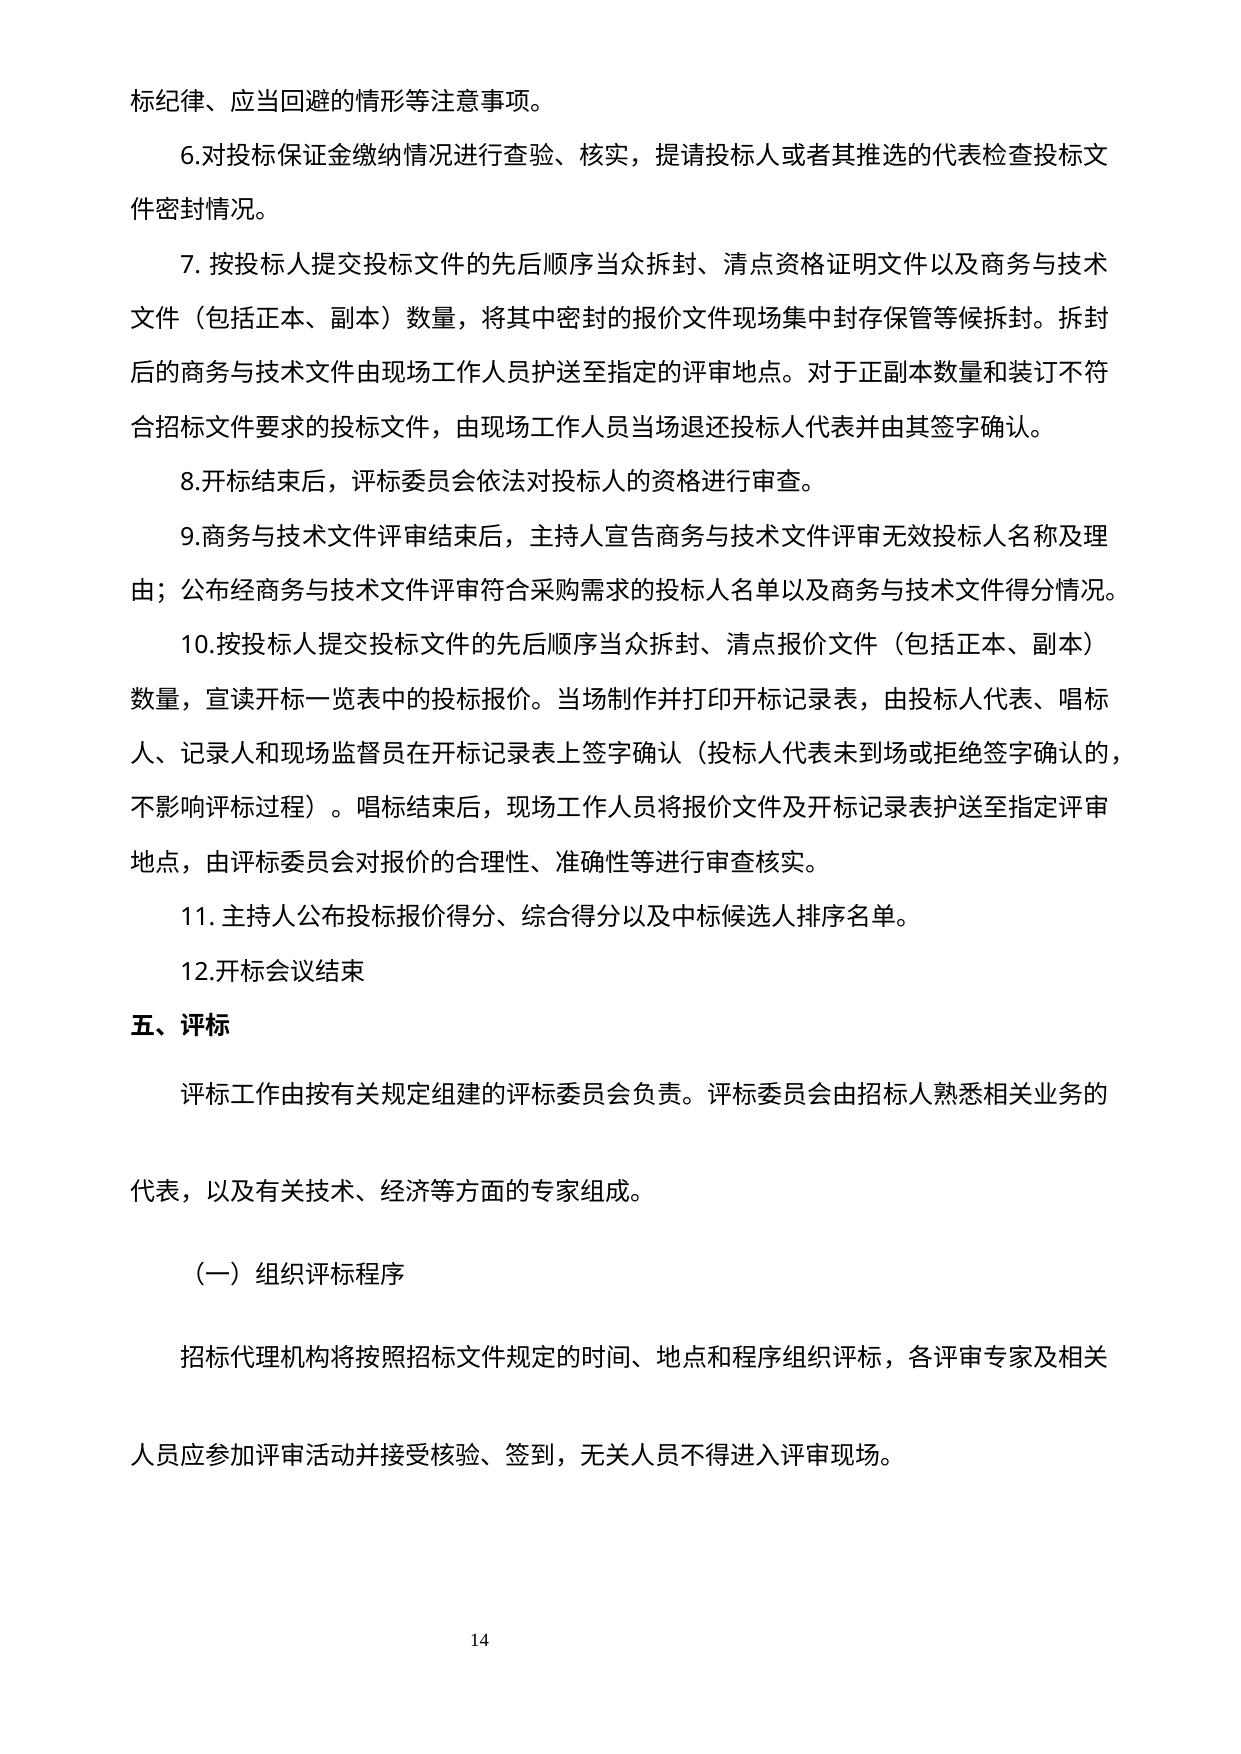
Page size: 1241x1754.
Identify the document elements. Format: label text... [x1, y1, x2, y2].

text （一）组织评标程序 [130, 1240, 1110, 1305]
text 7. 按投标人提交投标文件的先后顺序当众拆封、清点资格证明文件以及商务与技术 文件（包括正本、副本）数量，将其中密封的报价文件现场集中封存保管等候拆封。拆封后的商务与技术文件由现场工作人员护送至指定的评审地点。对于正副本数量和装订不符合招标文件要求的投标文件，由现场工作人员当场退还投标人代表并由其签字确认。 [130, 244, 1110, 443]
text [130, 81, 1110, 117]
text 评标工作由按有关规定组建的评标委员会负责。评标委员会由招标人熟悉相关业务的代表，以及有关技术、经济等方面的专家组成。 [130, 1060, 1110, 1222]
text 6.对投标保证金缴纳情况进行查验、核实，提请投标人或者其推选的代表检查投标文件密封情况。 [130, 135, 1110, 226]
text 8.开标结束后，评标委员会依法对投标人的资格进行审查。 [130, 462, 1110, 498]
text 10.按投标人提交投标文件的先后顺序当众拆封、清点报价文件（包括正本、副本）数量，宣读开标一览表中的投标报价。当场制作并打印开标记录表，由投标人代表、唱标人、记录人和现场监督员在开标记录表上签字确认（投标人代表未到场或拒绝签字确认的，不影响评标过程）。唱标结束后，现场工作人员将报价文件及开标记录表护送至指定评审地点，由评标委员会对报价的合理性、准确性等进行审查核实。 [130, 625, 1110, 878]
text 招标代理机构将按照招标文件规定的时间、地点和程序组织评标，各评审专家及相关人员应参加评审活动并接受核验、签到，无关人员不得进入评审现场。 [130, 1323, 1110, 1486]
text 五、评标 [130, 1005, 1110, 1042]
text 9.商务与技术文件评审结束后，主持人宣告商务与技术文件评审无效投标人名称及理由；公布经商务与技术文件评审符合采购需求的投标人名单以及商务与技术文件得分情况。 [130, 516, 1110, 607]
text 11. 主持人公布投标报价得分、综合得分以及中标候选人排序名单。 [130, 897, 1110, 933]
text 12.开标会议结束 [130, 951, 1110, 987]
